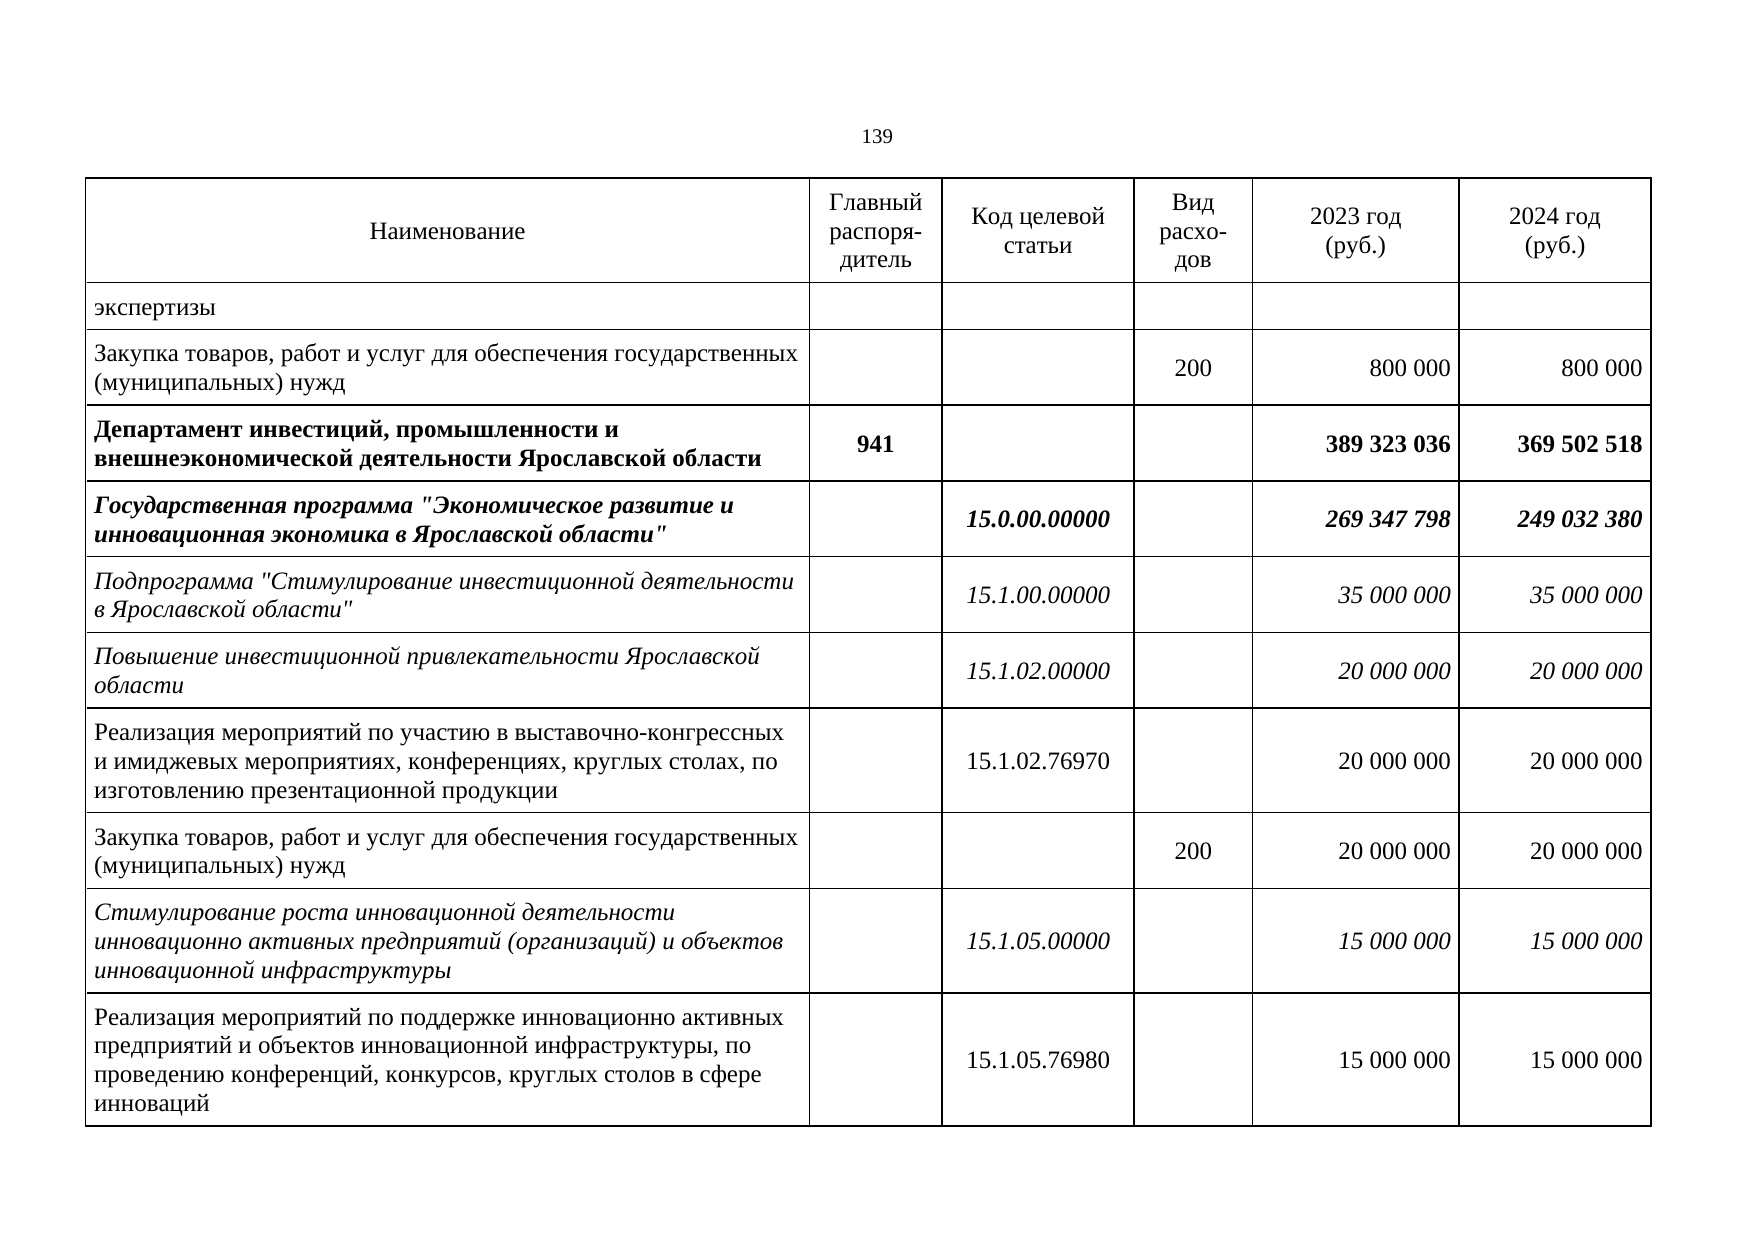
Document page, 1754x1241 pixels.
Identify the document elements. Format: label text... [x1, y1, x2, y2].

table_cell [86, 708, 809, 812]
table_header Главный распоря-дитель [810, 179, 941, 282]
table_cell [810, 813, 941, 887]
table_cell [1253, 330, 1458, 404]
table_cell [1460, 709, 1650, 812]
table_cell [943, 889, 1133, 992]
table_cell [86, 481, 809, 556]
table_header 2024 год (руб.) [1460, 179, 1650, 282]
table_header Код целевой статьи [943, 179, 1133, 282]
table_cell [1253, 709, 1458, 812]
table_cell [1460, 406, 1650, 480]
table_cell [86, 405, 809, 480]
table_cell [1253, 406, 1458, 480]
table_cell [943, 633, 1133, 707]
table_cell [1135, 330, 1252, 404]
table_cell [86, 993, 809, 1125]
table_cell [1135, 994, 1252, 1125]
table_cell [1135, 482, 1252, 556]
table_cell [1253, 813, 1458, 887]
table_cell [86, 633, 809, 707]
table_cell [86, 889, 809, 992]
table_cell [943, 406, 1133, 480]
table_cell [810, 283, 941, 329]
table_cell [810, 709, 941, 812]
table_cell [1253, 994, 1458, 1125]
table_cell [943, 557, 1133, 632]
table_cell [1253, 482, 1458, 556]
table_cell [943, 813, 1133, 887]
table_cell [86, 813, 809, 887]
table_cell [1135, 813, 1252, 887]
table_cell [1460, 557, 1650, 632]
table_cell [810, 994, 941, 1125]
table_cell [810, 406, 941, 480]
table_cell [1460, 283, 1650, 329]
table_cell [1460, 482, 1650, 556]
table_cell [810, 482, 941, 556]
table_header 2023 год (руб.) [1253, 179, 1458, 282]
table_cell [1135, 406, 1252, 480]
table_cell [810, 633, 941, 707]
table_header Наименование [86, 179, 809, 282]
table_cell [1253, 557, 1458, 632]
table_header Вид расхо- дов [1135, 179, 1252, 282]
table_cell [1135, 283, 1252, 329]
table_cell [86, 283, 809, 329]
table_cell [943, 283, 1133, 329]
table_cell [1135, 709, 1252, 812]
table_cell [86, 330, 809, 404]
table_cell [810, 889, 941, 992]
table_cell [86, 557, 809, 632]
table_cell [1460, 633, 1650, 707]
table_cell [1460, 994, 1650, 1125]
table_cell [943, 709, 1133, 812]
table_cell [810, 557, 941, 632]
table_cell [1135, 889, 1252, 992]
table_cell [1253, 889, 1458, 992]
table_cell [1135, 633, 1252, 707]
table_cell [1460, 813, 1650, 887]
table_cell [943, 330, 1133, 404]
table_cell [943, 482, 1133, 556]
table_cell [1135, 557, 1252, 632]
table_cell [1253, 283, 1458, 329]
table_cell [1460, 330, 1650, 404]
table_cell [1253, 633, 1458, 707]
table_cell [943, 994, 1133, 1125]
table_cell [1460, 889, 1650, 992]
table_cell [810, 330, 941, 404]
